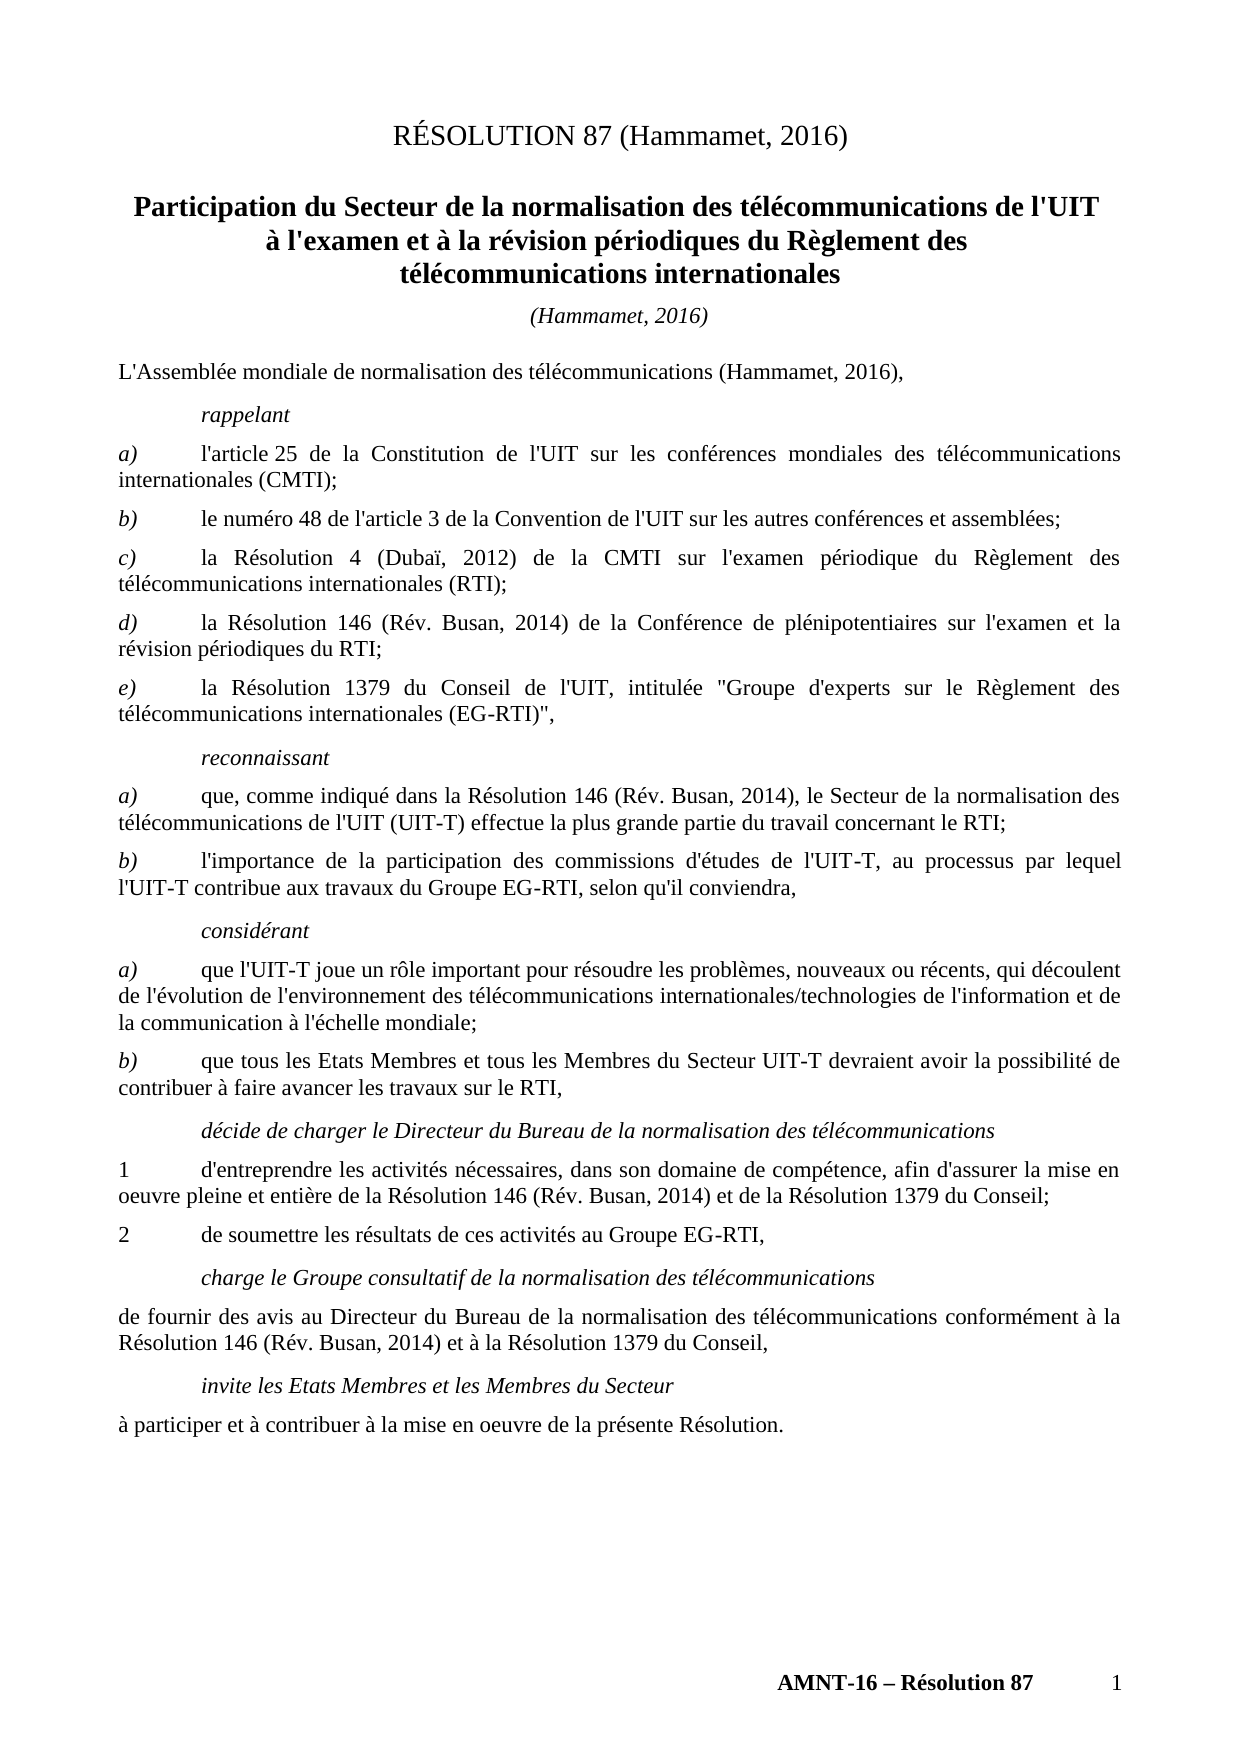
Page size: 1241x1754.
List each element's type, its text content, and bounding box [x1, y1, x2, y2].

text invite les Etats Membres et les Membres du Secteur [201, 1372, 1122, 1398]
title L'Assemblée mondiale de normalisation des télécommunications (Hammamet, 2016), [118, 358, 1122, 384]
text c) la Résolution 4 (Dubaï, 2012) de la CMTI sur l'examen périodique du Règlement des télécommunications internationales (RTI); [118, 544, 1122, 596]
text reconnaissant [201, 743, 1122, 770]
text charge le Groupe consultatif de la normalisation des télécommunications [201, 1264, 1122, 1290]
text a) que l'UIT-T joue un rôle important pour résoudre les problèmes, nouveaux ou récents, qui découlent de l'évolution de l'environnement des télécommunications internationales/technologies de l'information et de la communication à l'échelle mondiale; [118, 956, 1122, 1035]
text e) la Résolution 1379 du Conseil de l'UIT, intitulée "Groupe d'experts sur le Règlement des télécommunications internationales (EG-RTI)", [118, 674, 1122, 727]
text b) que tous les Etats Membres et tous les Membres du Secteur UIT-T devraient avoir la possibilité de contribuer à faire avancer les travaux sur le RTI, [118, 1047, 1122, 1100]
text décide de charger le Directeur du Bureau de la normalisation des télécommunications [201, 1117, 1122, 1143]
text à participer et à contribuer à la mise en oeuvre de la présente Résolution. [118, 1411, 1122, 1437]
text b) l'importance de la participation des commissions d'études de l'UIT-T, au processus par lequel l'UIT-T contribue aux travaux du Groupe EG-RTI, selon qu'il conviendra, [118, 848, 1122, 900]
text b) le numéro 48 de l'article 3 de la Convention de l'UIT sur les autres conférences et assemblées; [118, 505, 1122, 531]
text d) la Résolution 146 (Rév. Busan, 2014) de la Conférence de plénipotentiaires sur l'examen et la révision périodiques du RTI; [118, 609, 1122, 662]
text (Hammamet, 2016) [118, 302, 1122, 329]
text 1 d'entreprendre les activités nécessaires, dans son domaine de compétence, afin d'assurer la mise en oeuvre pleine et entière de la Résolution 146 (Rév. Busan, 2014) et de la Résolution 1379 du Conseil; [118, 1156, 1122, 1208]
text a) que, comme indiqué dans la Résolution 146 (Rév. Busan, 2014), le Secteur de la normalisation des télécommunications de l'UIT (UIT-T) effectue la plus grande partie du travail concernant le RTI; [118, 782, 1122, 835]
text rappelant [201, 401, 1122, 427]
text considérant [201, 917, 1122, 943]
text RÉSOLUTION 87 (Hammamet, 2016) [118, 118, 1122, 152]
title Participation du Secteur de la normalisation des télécommunications de l'UIT à l'examen et à la révision périodiques du Règlement des télécommunications internationales [118, 189, 1122, 290]
text 2 de soumettre les résultats de ces activités au Groupe EG-RTI, [118, 1221, 1122, 1247]
text a) l'article 25 de la Constitution de l'UIT sur les conférences mondiales des télécommunications internationales (CMTI); [118, 440, 1122, 492]
text de fournir des avis au Directeur du Bureau de la normalisation des télécommunications conformément à la Résolution 146 (Rév. Busan, 2014) et à la Résolution 1379 du Conseil, [118, 1303, 1122, 1355]
